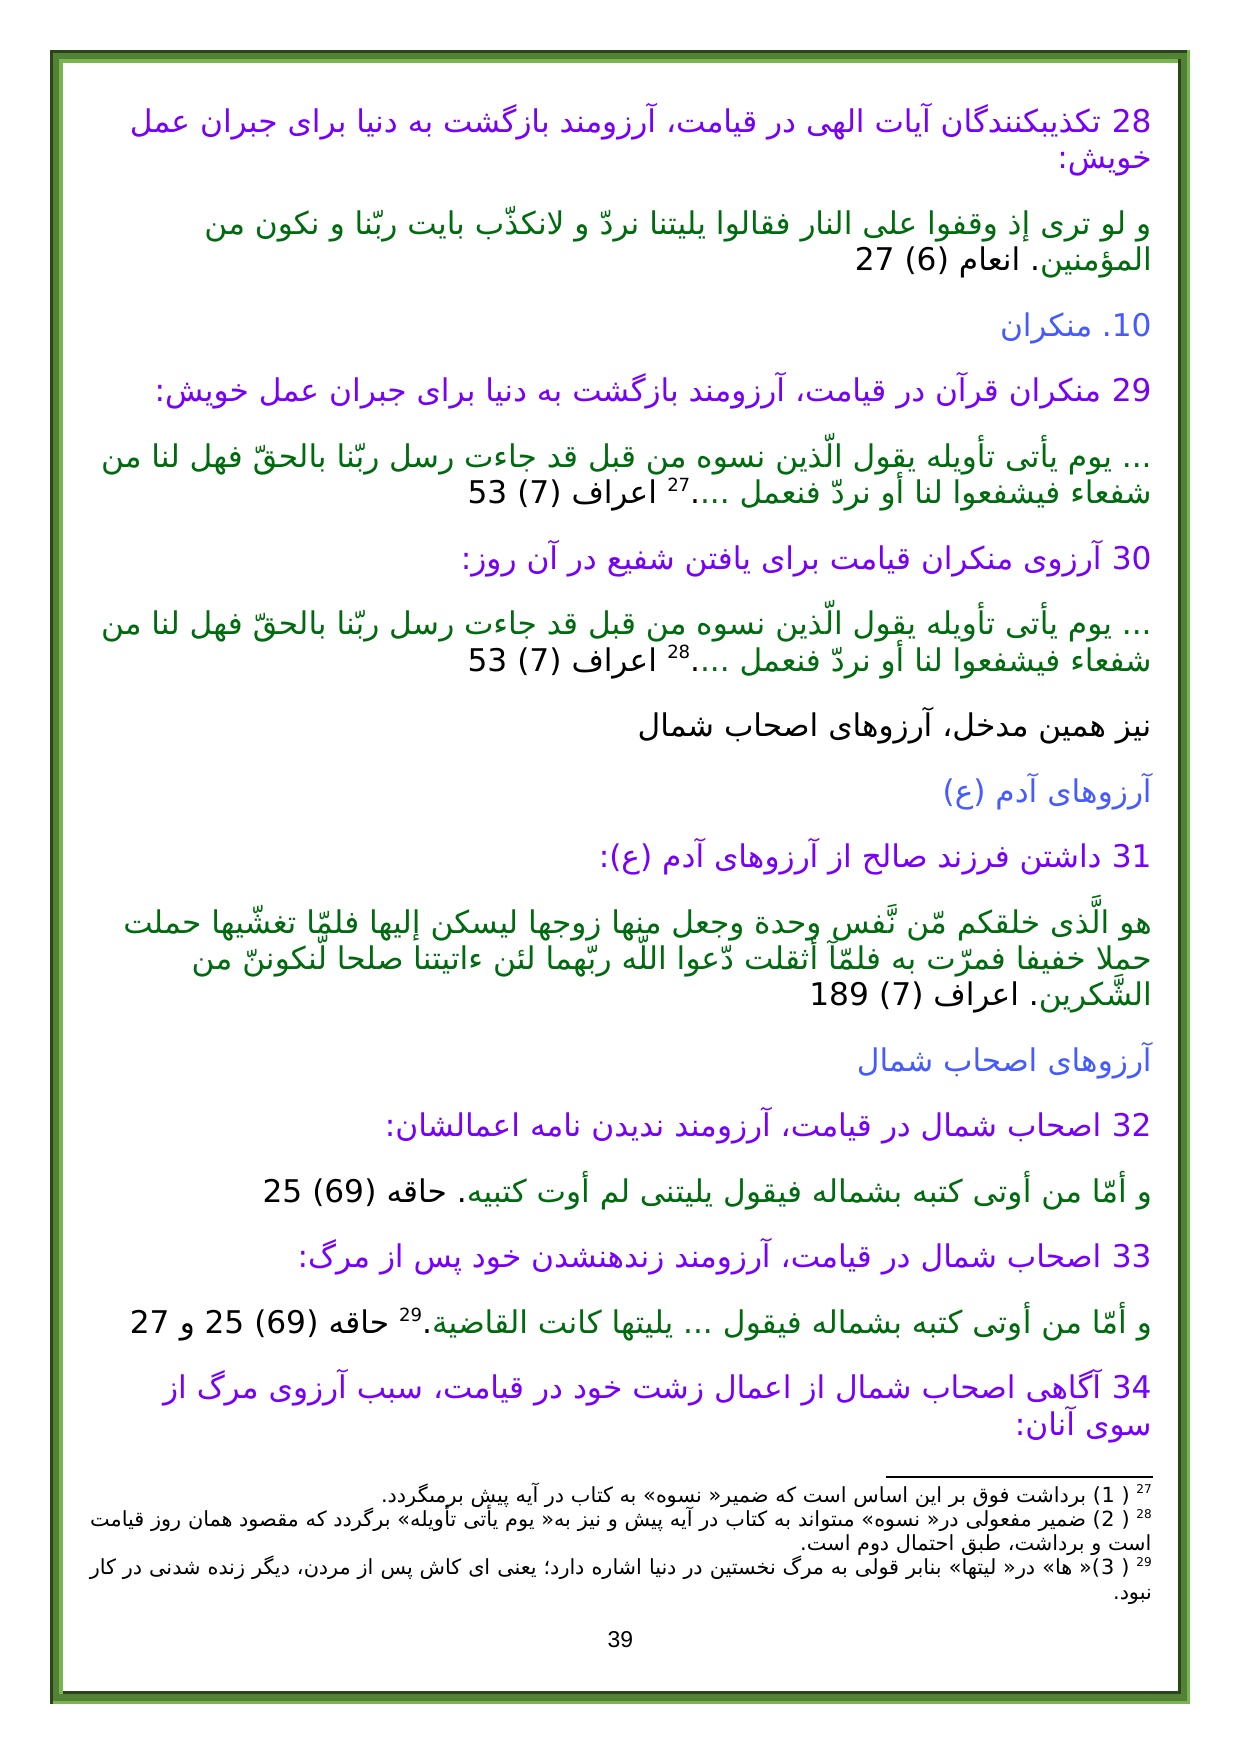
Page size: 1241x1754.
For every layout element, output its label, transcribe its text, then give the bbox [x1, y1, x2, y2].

text 28 تكذيب‏كنندگان آيات الهى در قيامت، آرزومند بازگشت به دنيا براى جبران عمل خويش: [89, 103, 1152, 176]
text و لو ترى إذ وقفوا على النار فقالوا يليتنا نردّ و لانكذّب بايت ربّنا و نكون من المؤمنين‏. انعام (6) 27 [89, 205, 1152, 278]
text 30 آرزوى منكران قيامت براى يافتن شفيع در آن روز: [89, 540, 1152, 576]
text 29 منكران قرآن در قيامت، آرزومند بازگشت به دنيا براى جبران عمل خويش: [89, 373, 1152, 409]
text 34 آگاهى اصحاب شمال از اعمال زشت خود در قيامت، سبب آرزوى مرگ از سوى آنان: [89, 1370, 1152, 1443]
text و أمّا من أوتى كتبه بشماله فيقول يليتنى لم أوت كتبيه‏. حاقه (69) 25 [89, 1173, 1152, 1210]
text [89, 1304, 1152, 1341]
text 31 داشتن فرزند صالح از آرزوهاى آدم (ع): [89, 838, 1152, 875]
text 10. منكران‏ [89, 307, 1152, 343]
text 33 اصحاب شمال در قيامت، آرزومند زنده‏نشدن خود پس از مرگ: [89, 1239, 1152, 1275]
text آرزوهاى اصحاب شمال‏ [89, 1042, 1152, 1079]
text آرزوهاى آدم (ع) [89, 773, 1152, 809]
text ... يوم يأتى تأويله يقول الّذين نسوه من قبل قد جاءت رسل ربّنا بالحقّ فهل لنا من شفعاء فيشفعوا لنا أو نردّ فنعمل .... اعراف (7) 53 [89, 438, 1152, 511]
text نيز همين مدخل، آرزوهاى اصحاب شمال‏ [89, 707, 1152, 744]
text 32 اصحاب شمال در قيامت، آرزومند نديدن نامه اعمالشان: [89, 1108, 1152, 1144]
text ... يوم يأتى تأويله يقول الّذين نسوه من قبل قد جاءت رسل ربّنا بالحقّ فهل لنا من شفعاء فيشفعوا لنا أو نردّ فنعمل .... اعراف (7) 53 [89, 606, 1152, 678]
text هو الَّذى خلقكم مّن نَّفس وحدة وجعل منها زوجها ليسكن إليها فلمّا تغشّيها حملت حملا خفيفا فمرّت به فلمّآ أثقلت دّعوا اللّه ربّهما لئن ءاتيتنا صلحا لّنكوننّ من الشَّكرين‏. اعراف (7) 189 [89, 904, 1152, 1013]
